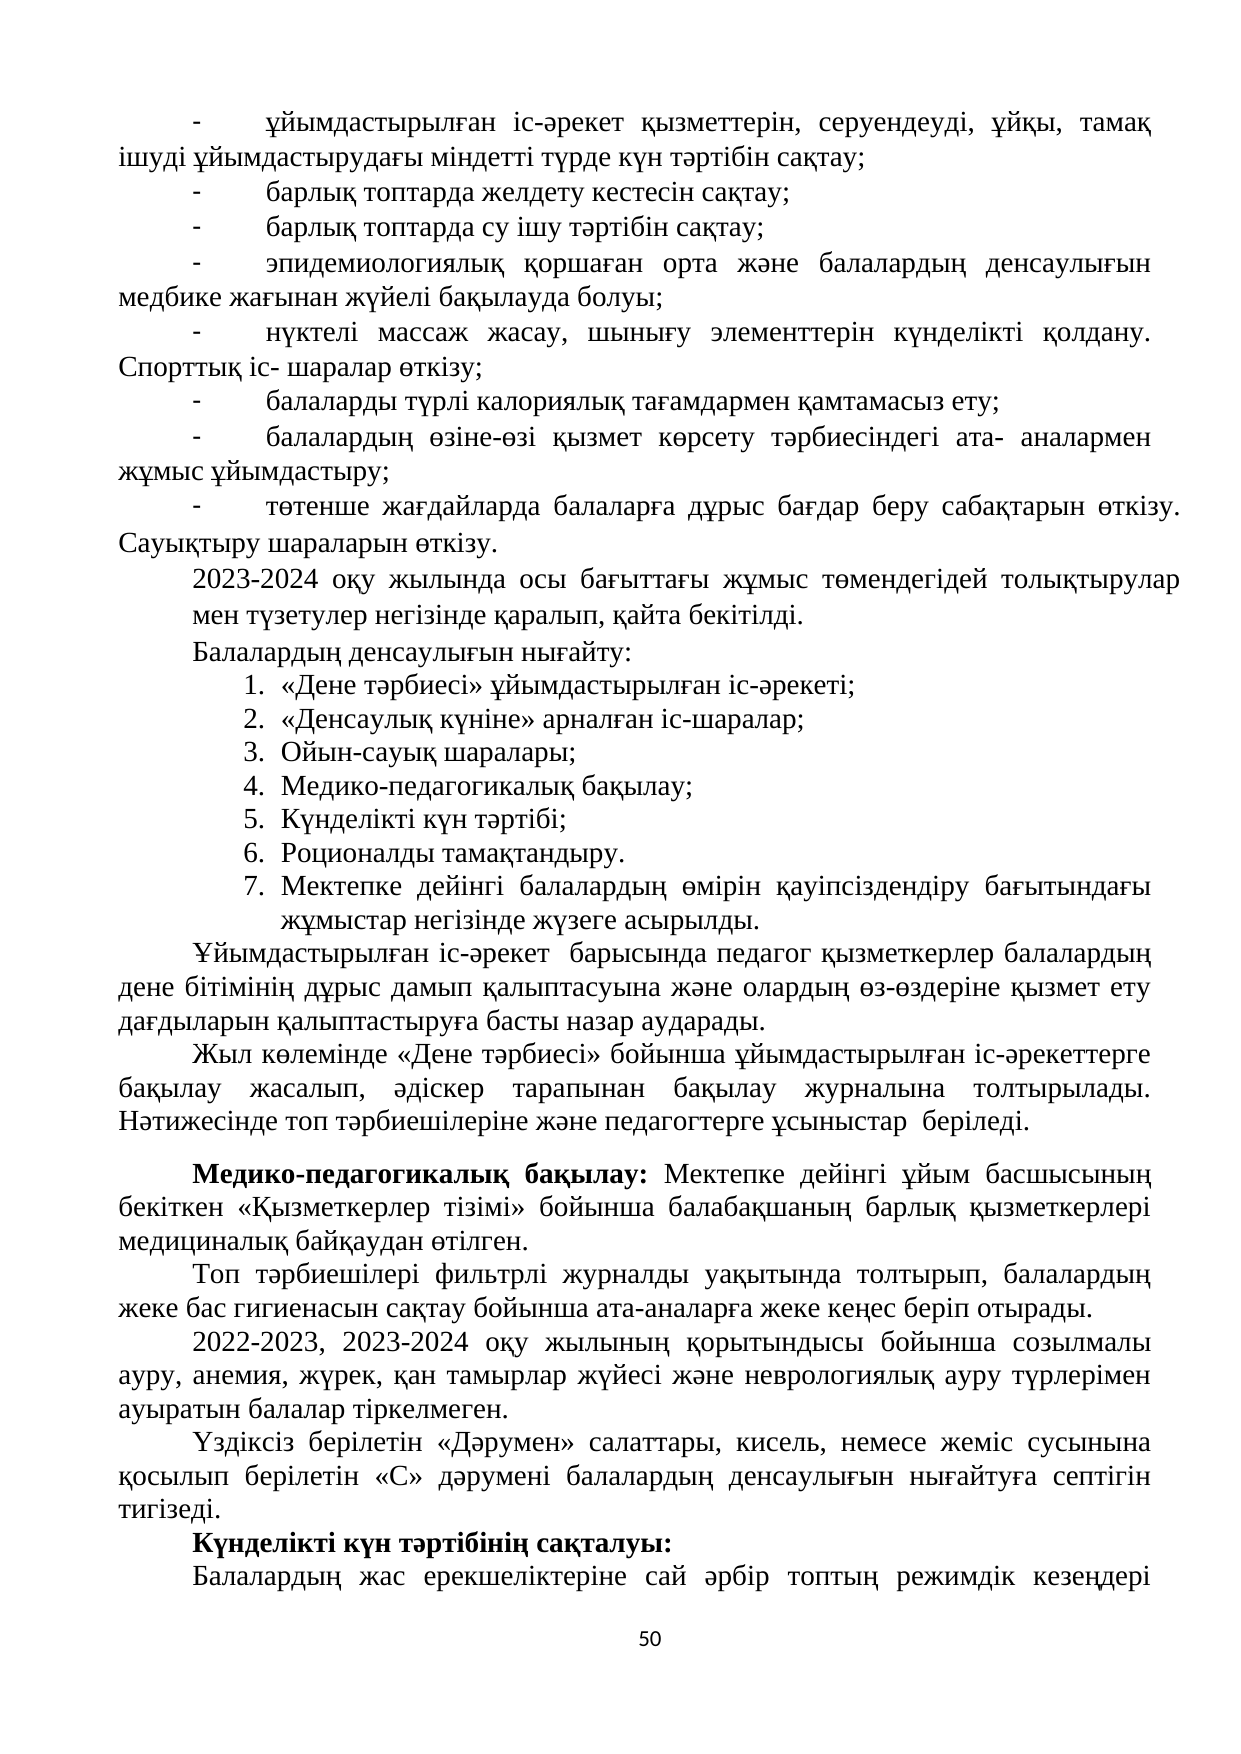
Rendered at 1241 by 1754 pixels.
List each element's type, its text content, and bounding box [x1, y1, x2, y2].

list Күнделікті күн тәртібі; [243, 801, 1152, 835]
list «Дене тәрбиесі» ұйымдастырылған іс-әрекеті; [243, 667, 1152, 701]
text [118, 1558, 1152, 1592]
text Балалардың денсаулығын нығайту: [118, 634, 1152, 667]
list төтенше жағдайларда балаларға дұрыс бағдар беру сабақтарын өткізу. Сауықтыру шараларын өткізу. [118, 487, 1181, 559]
text Үздіксіз берілетін «Дәрумен» салаттары, кисель, немесе жеміс сусынына қосылып берілетін «С» дәрумені балалардың денсаулығын нығайтуға септігін тигізеді. [118, 1424, 1152, 1525]
list ұйымдастырылған іс-әрекет қызметтерін, серуендеуді, ұйқы, тамақ ішуді ұйымдастырудағы міндетті түрде күн тәртібін сақтау; [118, 103, 1152, 173]
list эпидемиологиялық қоршаған орта және балалардың денсаулығын медбике жағынан жүйелі бақылауда болуы; [118, 244, 1152, 313]
list Медико-педагогикалық бақылау; [243, 768, 1152, 801]
list балаларды түрлі калориялық тағамдармен қамтамасыз ету; [118, 382, 1152, 418]
list балалардың өзіне-өзі қызмет көрсету тәрбиесіндегі ата- аналармен жұмыс ұйымдастыру; [118, 418, 1152, 487]
text Күнделікті күн тәртібінің сақталуы: [118, 1525, 1152, 1558]
list барлық топтарда желдету кестесін сақтау; [118, 173, 1152, 208]
list Ойын-сауық шаралары; [243, 734, 1152, 768]
list Роционалды тамақтандыру. [243, 835, 1152, 868]
list Мектепке дейінгі балалардың өмірін қауіпсіздендіру бағытындағы жұмыстар негізінде жүзеге асырылды. [243, 868, 1152, 936]
text Топ тәрбиешілері фильтрлі журналды уақытында толтырып, балалардың жеке бас гигиенасын сақтау бойынша ата-аналарға жеке кеңес беріп отырады. [118, 1257, 1152, 1324]
list нүктелі массаж жасау, шынығу элементтерін күнделікті қолдану. Спорттық іс- шаралар өткізу; [118, 313, 1152, 382]
text Ұйымдастырылған іс-әрекет барысында педагог қызметкерлер балалардың дене бітімінің дұрыс дамып қалыптасуына және олардың өз-өздеріне қызмет ету дағдыларын қалыптастыруға басты назар аударады. [118, 936, 1152, 1036]
text Жыл көлемінде «Дене тәрбиесі» бойынша ұйымдастырылған іс-әрекеттерге бақылау жасалып, әдіскер тарапынан бақылау журналына толтырылады. Нәтижесінде топ тәрбиешілеріне және педагогтерге ұсыныстар беріледі. [118, 1036, 1152, 1137]
list 2023-2024 оқу жылында осы бағыттағы жұмыс төмендегідей толықтырулар мен түзетулер негізінде қаралып, қайта бекітілді. [192, 561, 1181, 631]
list «Денсаулық күніне» арналған іс-шаралар; [243, 701, 1152, 734]
list барлық топтарда су ішу тәртібін сақтау; [118, 208, 1152, 244]
text Медико-педагогикалық бақылау: Мектепке дейінгі ұйым басшысының бекіткен «Қызметкерлер тізімі» бойынша балабақшаның барлық қызметкерлері медициналық байқаудан өтілген. [118, 1156, 1152, 1257]
text 2022-2023, 2023-2024 оқу жылының қорытындысы бойынша созылмалы ауру, анемия, жүрек, қан тамырлар жүйесі және неврологиялық ауру түрлерімен ауыратын балалар тіркелмеген. [118, 1324, 1152, 1424]
